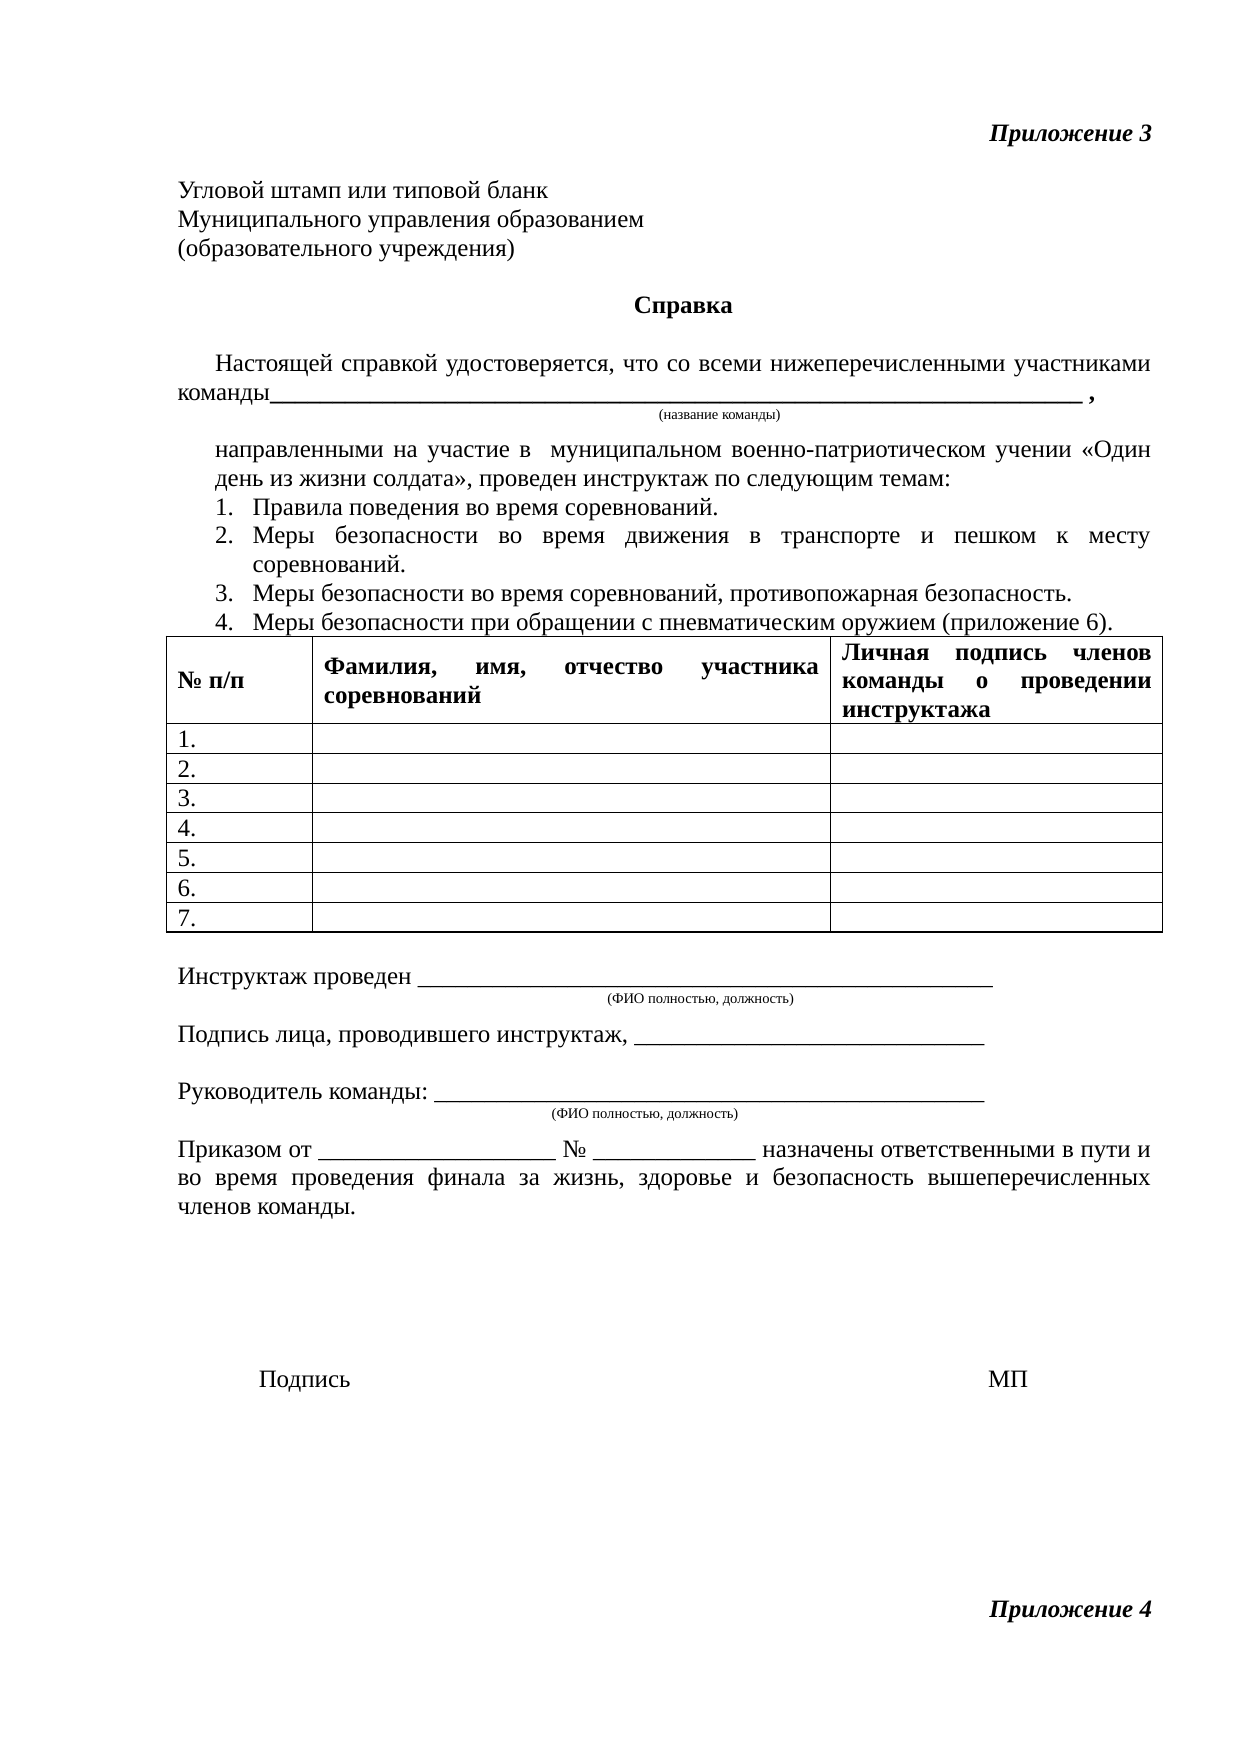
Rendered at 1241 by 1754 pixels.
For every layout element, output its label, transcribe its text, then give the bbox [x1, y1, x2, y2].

table_cell 6. [167, 873, 312, 902]
table_cell [313, 873, 830, 902]
table_header Фамилия, имя, отчество участника соревнований [313, 637, 830, 723]
table_cell [831, 873, 1162, 902]
table_cell [831, 754, 1162, 782]
text (название команды) [177, 406, 1152, 434]
table_cell 5. [167, 843, 312, 872]
table_cell [313, 784, 830, 812]
table_cell [313, 813, 830, 842]
list Меры безопасности во время соревнований, противопожарная безопасность. [215, 578, 1152, 607]
text Приложение 3 [177, 118, 1152, 147]
text (образовательного учреждения) [177, 233, 1152, 262]
text Приложение 4 [177, 1594, 1152, 1622]
table_cell [831, 843, 1162, 872]
text направленными на участие в муниципальном военно-патриотическом учении «Один день из жизни солдата», проведен инструктаж по следующим темам: [215, 434, 1152, 492]
text Справка [177, 291, 1152, 319]
table_cell [831, 813, 1162, 842]
list Меры безопасности во время движения в транспорте и пешком к месту соревнований. [215, 521, 1152, 578]
text Угловой штамп или типовой бланк [177, 176, 1152, 204]
table_cell [313, 754, 830, 782]
text Подпись лица, проводившего инструктаж, ____________________________ [177, 1019, 1152, 1047]
text (ФИО полностью, должность) [177, 1105, 1152, 1134]
table_cell 2. [167, 754, 312, 782]
text Инструктаж проведен ______________________________________________ [177, 961, 1152, 990]
list Правила поведения во время соревнований. [215, 492, 1152, 521]
text Настоящей справкой удостоверяется, что со всеми нижеперечисленными участниками команды_________________________________________________________________ , [177, 348, 1152, 406]
text Муниципального управления образованием [177, 204, 1152, 233]
table_header Личная подпись членов команды о проведении инструктажа [831, 637, 1162, 723]
table_cell 3. [167, 784, 312, 812]
table_cell [313, 903, 830, 931]
text Приказом от ___________________ № _____________ назначены ответственными в пути и во время проведения финала за жизнь, здоровье и безопасность вышеперечисленных членов команды. [177, 1134, 1152, 1220]
table_cell [831, 784, 1162, 812]
text Подпись МП [177, 1364, 1152, 1392]
table_cell [313, 724, 830, 753]
table_cell [831, 724, 1162, 753]
table_cell 4. [167, 813, 312, 842]
text (ФИО полностью, должность) [177, 990, 1152, 1019]
table_header № п/п [167, 637, 312, 723]
list Меры безопасности при обращении с пневматическим оружием (приложение 6). [215, 607, 1152, 636]
table_cell [831, 903, 1162, 931]
table_cell 7. [167, 903, 312, 931]
table_cell 1. [167, 724, 312, 753]
table_cell [313, 843, 830, 872]
text Руководитель команды: ____________________________________________ [177, 1076, 1152, 1105]
